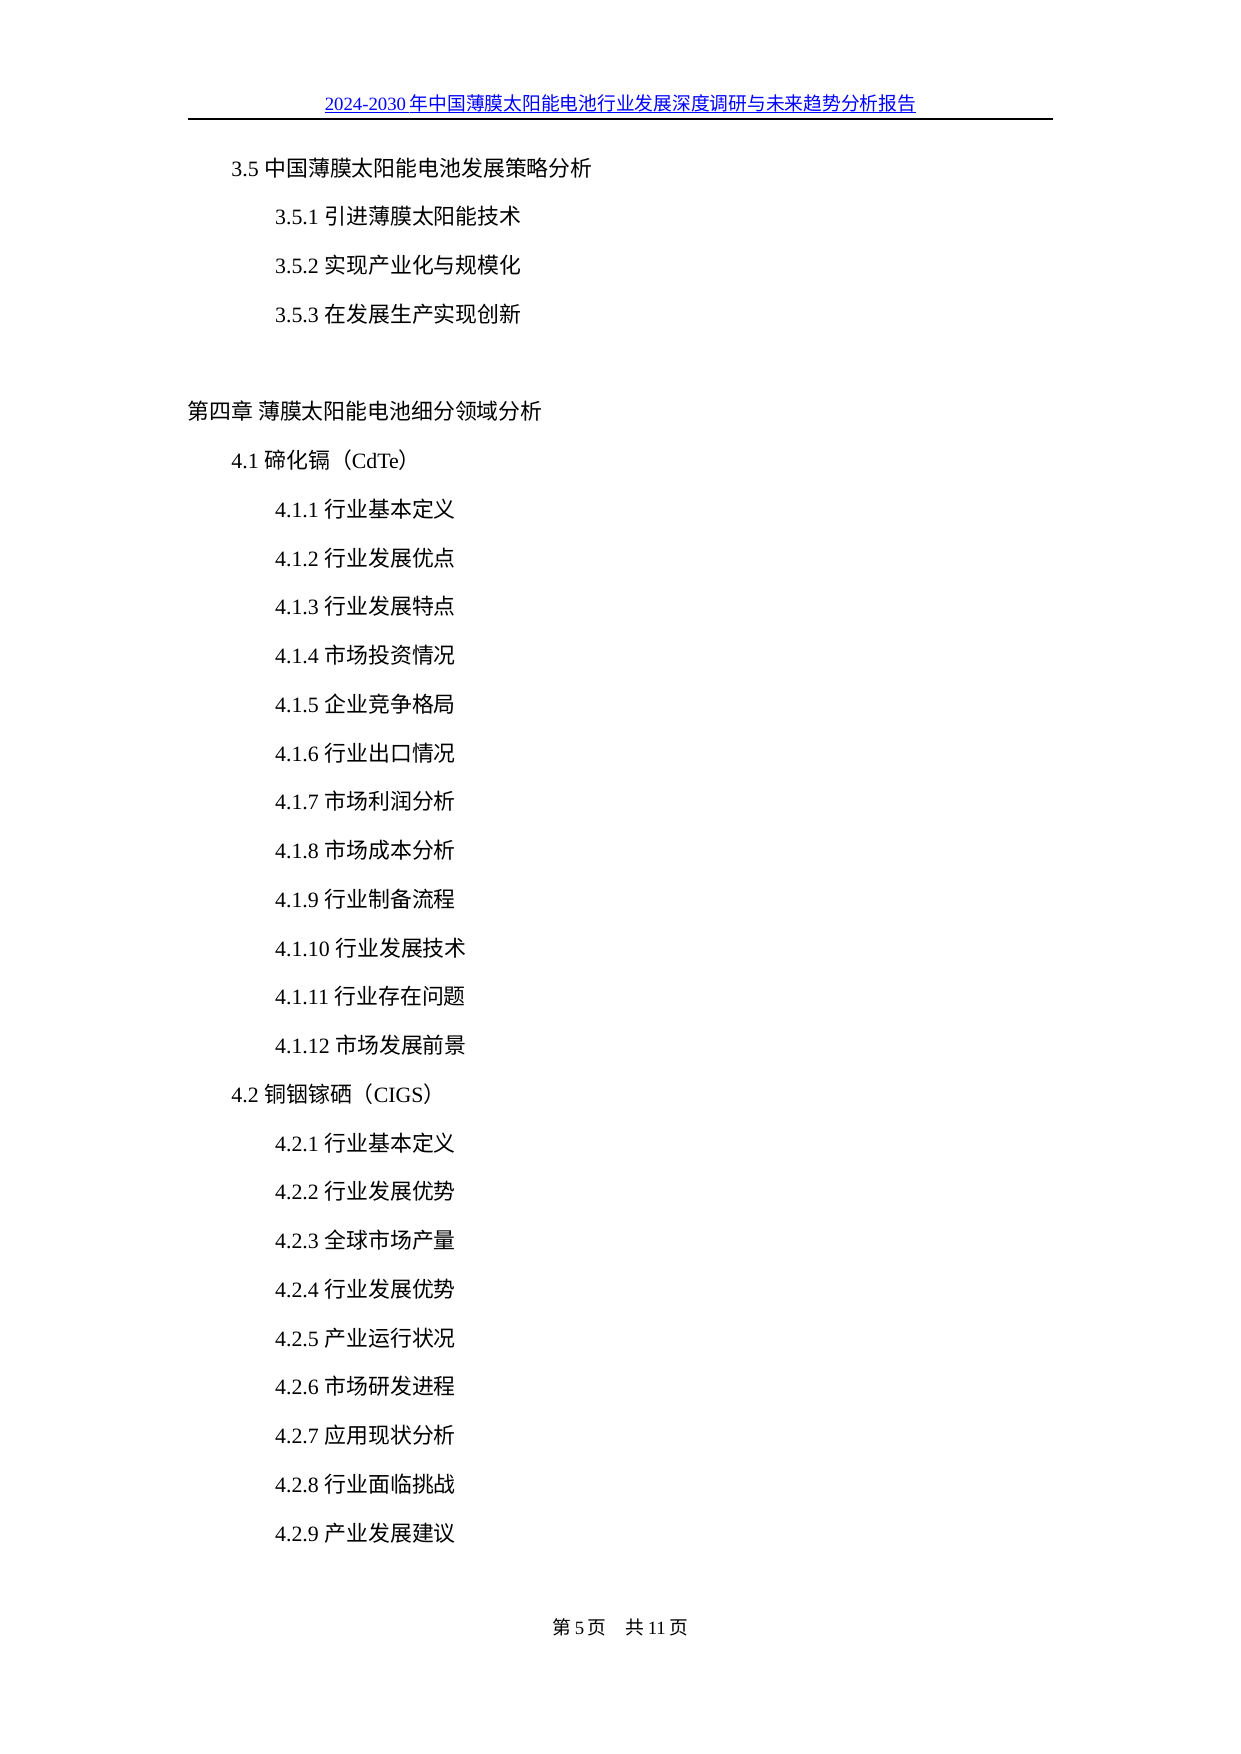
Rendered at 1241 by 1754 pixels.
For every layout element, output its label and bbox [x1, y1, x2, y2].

text [187, 150, 1053, 1548]
